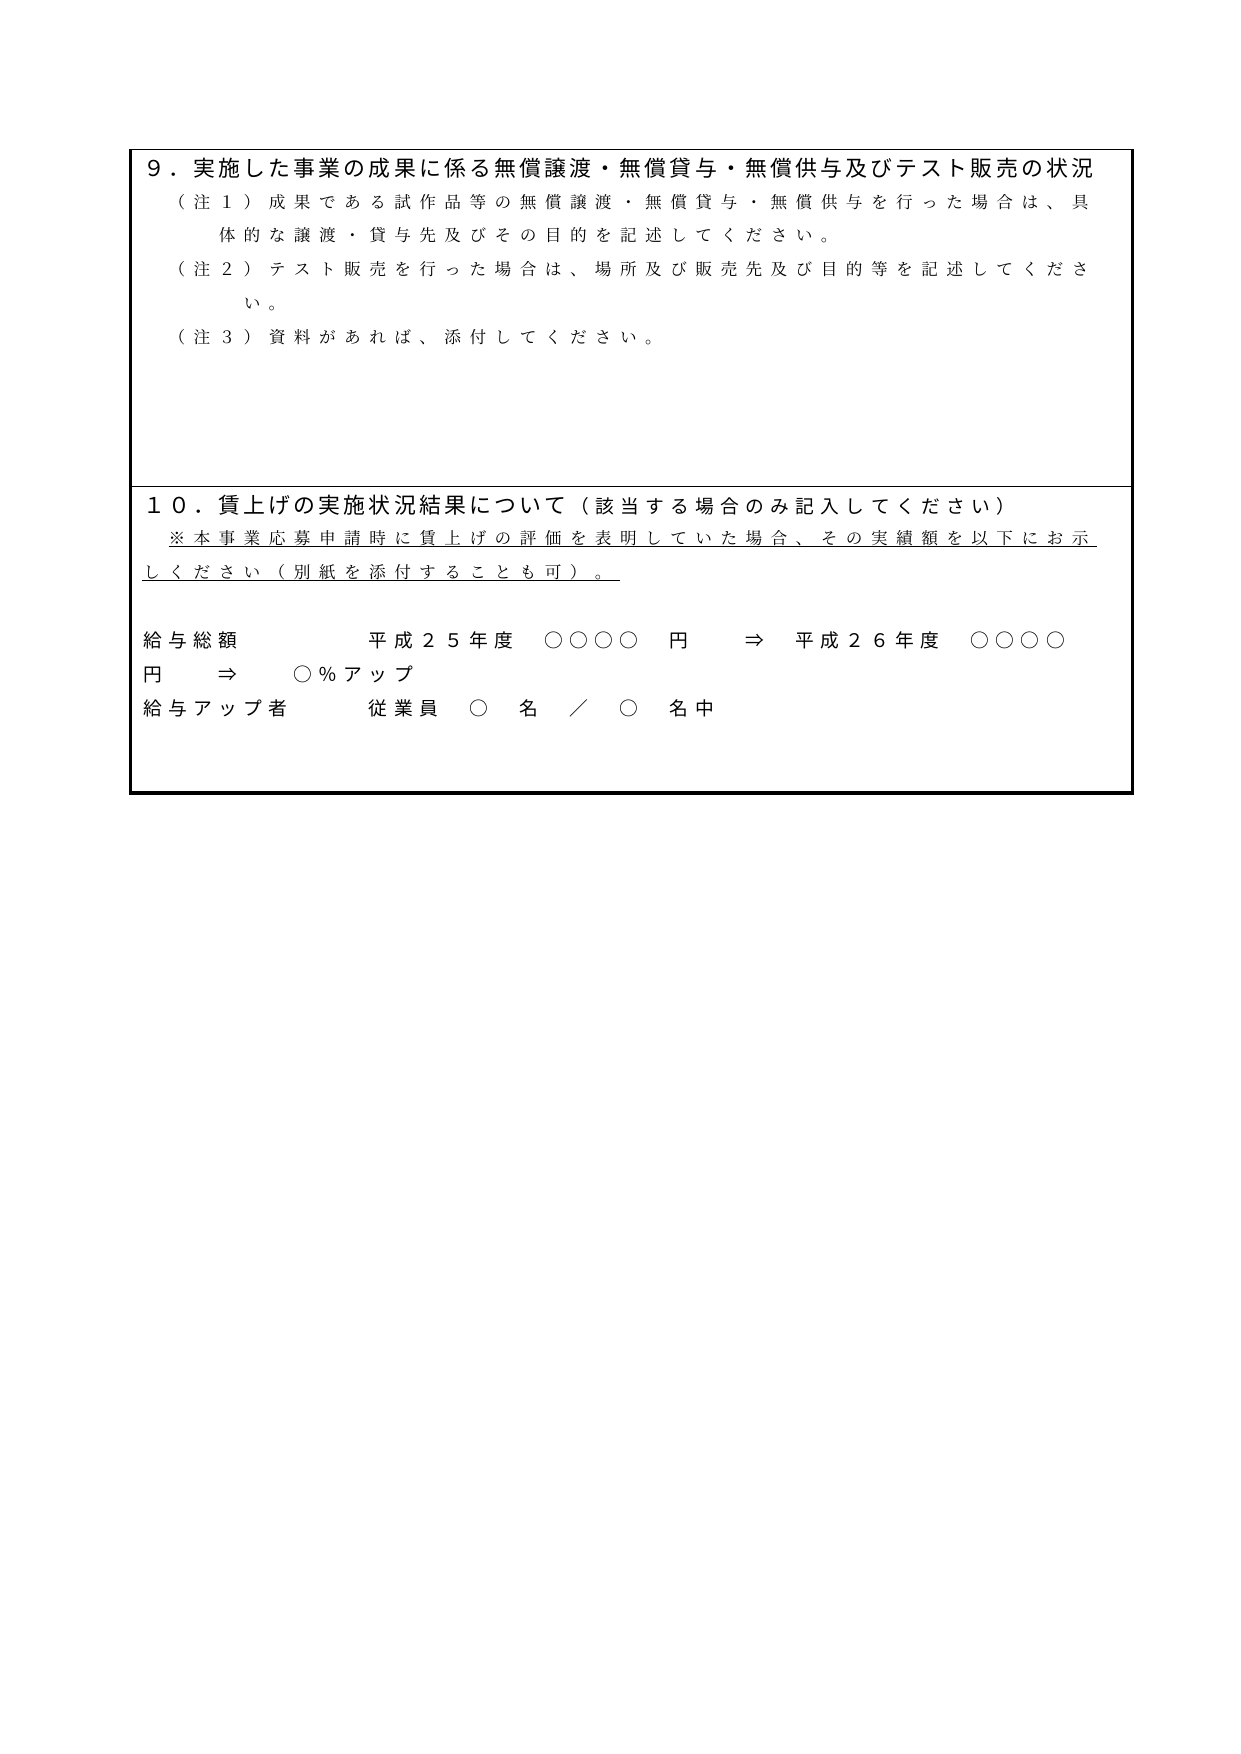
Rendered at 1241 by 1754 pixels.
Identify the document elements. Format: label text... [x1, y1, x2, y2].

table_cell １０．賃上げの実施状況結果について（該当する場合のみ記入してください） ※本事業応募申請時に賃上げの評価を表明していた場合、その実績額を以下にお示しください（別紙を添付することも可）。 給与総額 平成２５年度 ○○○○ 円 ⇒ 平成２６年度 ○○○○ 円 ⇒ ○％アップ 給与アップ者 従業員 ○ 名 ／ ○ 名中 [132, 487, 1131, 791]
table_cell ９．実施した事業の成果に係る無償譲渡・無償貸与・無償供与及びテスト販売の状況 （注１）成果である試作品等の無償譲渡・無償貸与・無償供与を行った場合は、具体的な譲渡・貸与先及びその目的を記述してください。 （注２）テスト販売を行った場合は、場所及び販売先及び目的等を記述してください。 （注３）資料があれば、添付してください。 [132, 150, 1131, 486]
